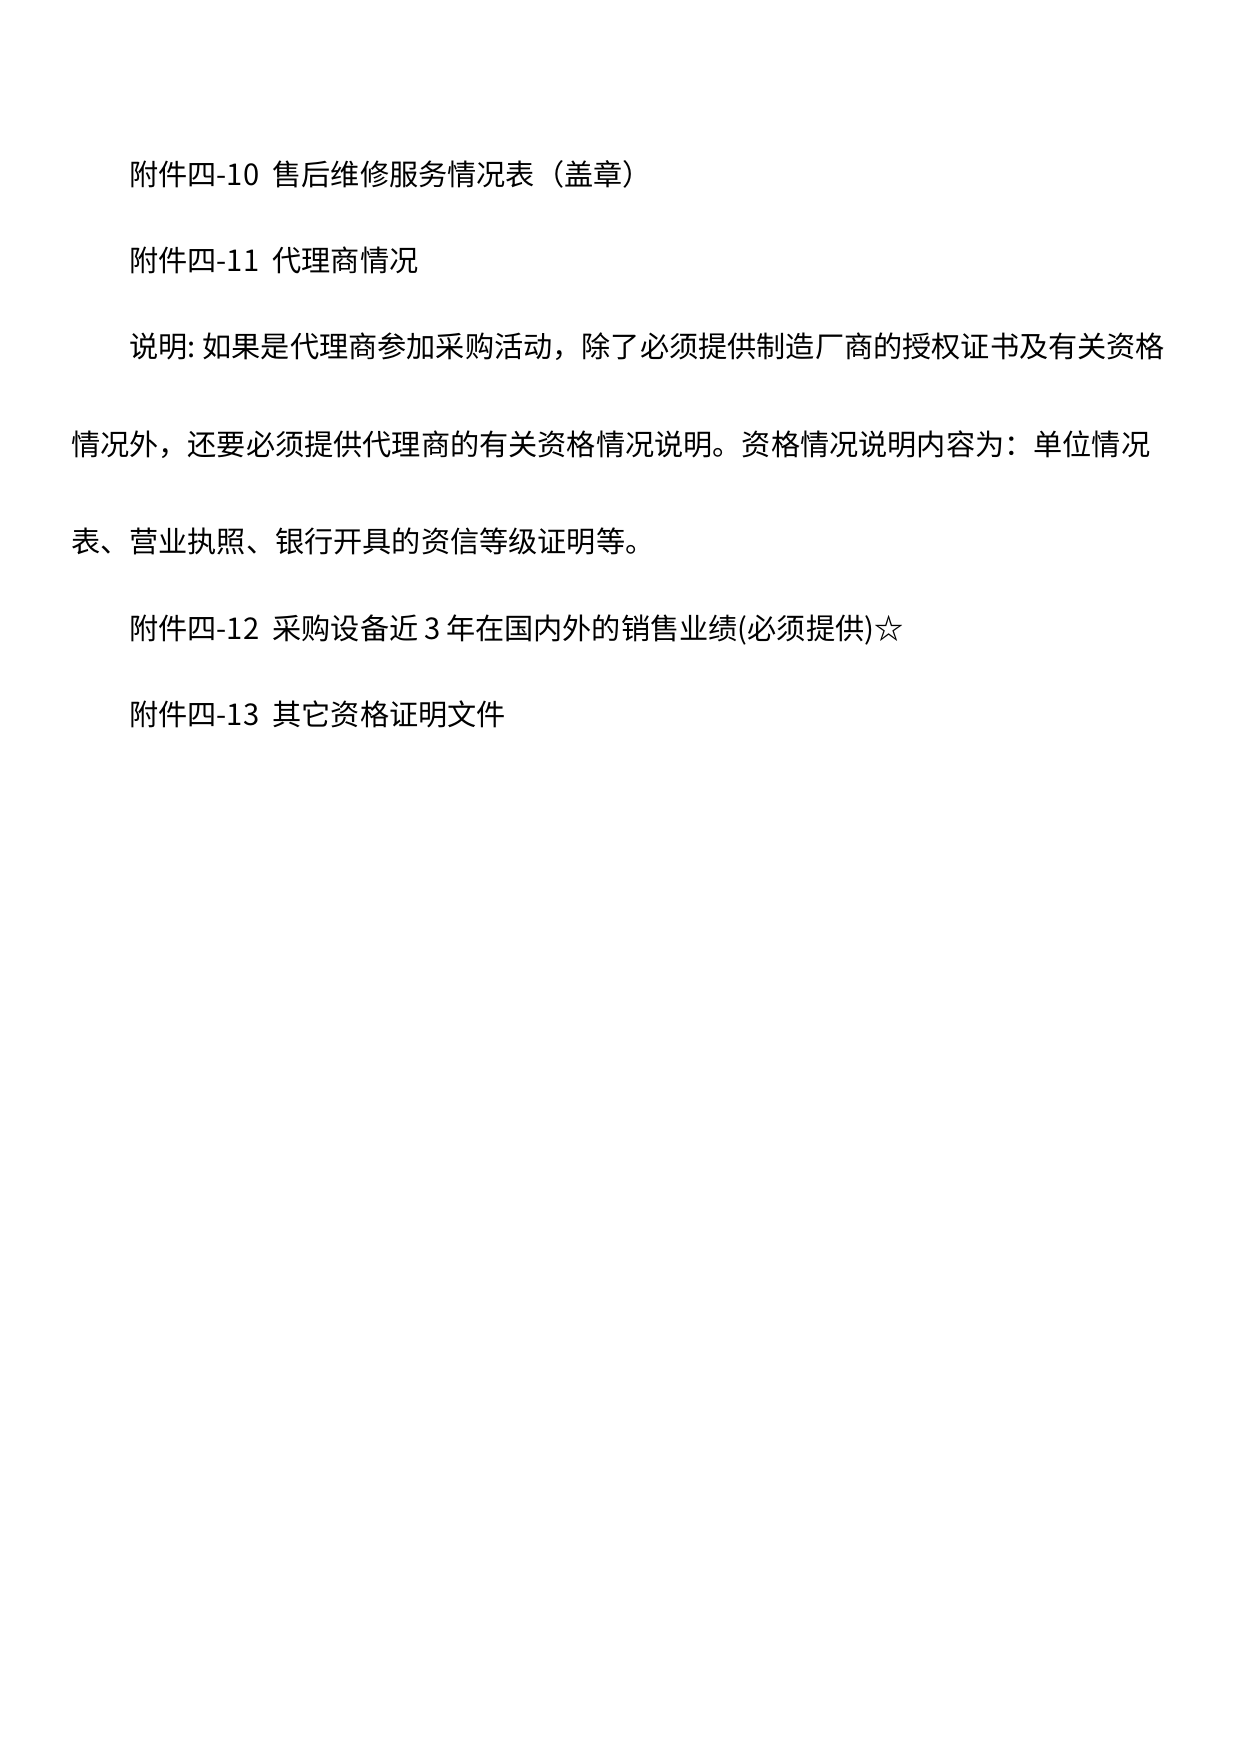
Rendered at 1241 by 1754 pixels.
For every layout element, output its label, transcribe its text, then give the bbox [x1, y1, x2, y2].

text 附件四-10 售后维修服务情况表（盖章） [71, 140, 1169, 205]
text 附件四-13 其它资格证明文件 [71, 680, 1169, 745]
text 附件四-12 采购设备近3年在国内外的销售业绩(必须提供)☆ [71, 594, 1169, 659]
text 说明: 如果是代理商参加采购活动，除了必须提供制造厂商的授权证书及有关资格情况外，还要必须提供代理商的有关资格情况说明。资格情况说明内容为：单位情况表、营业执照、银行开具的资信等级证明等。 [71, 313, 1169, 573]
text 附件四-11 代理商情况 [71, 227, 1169, 292]
